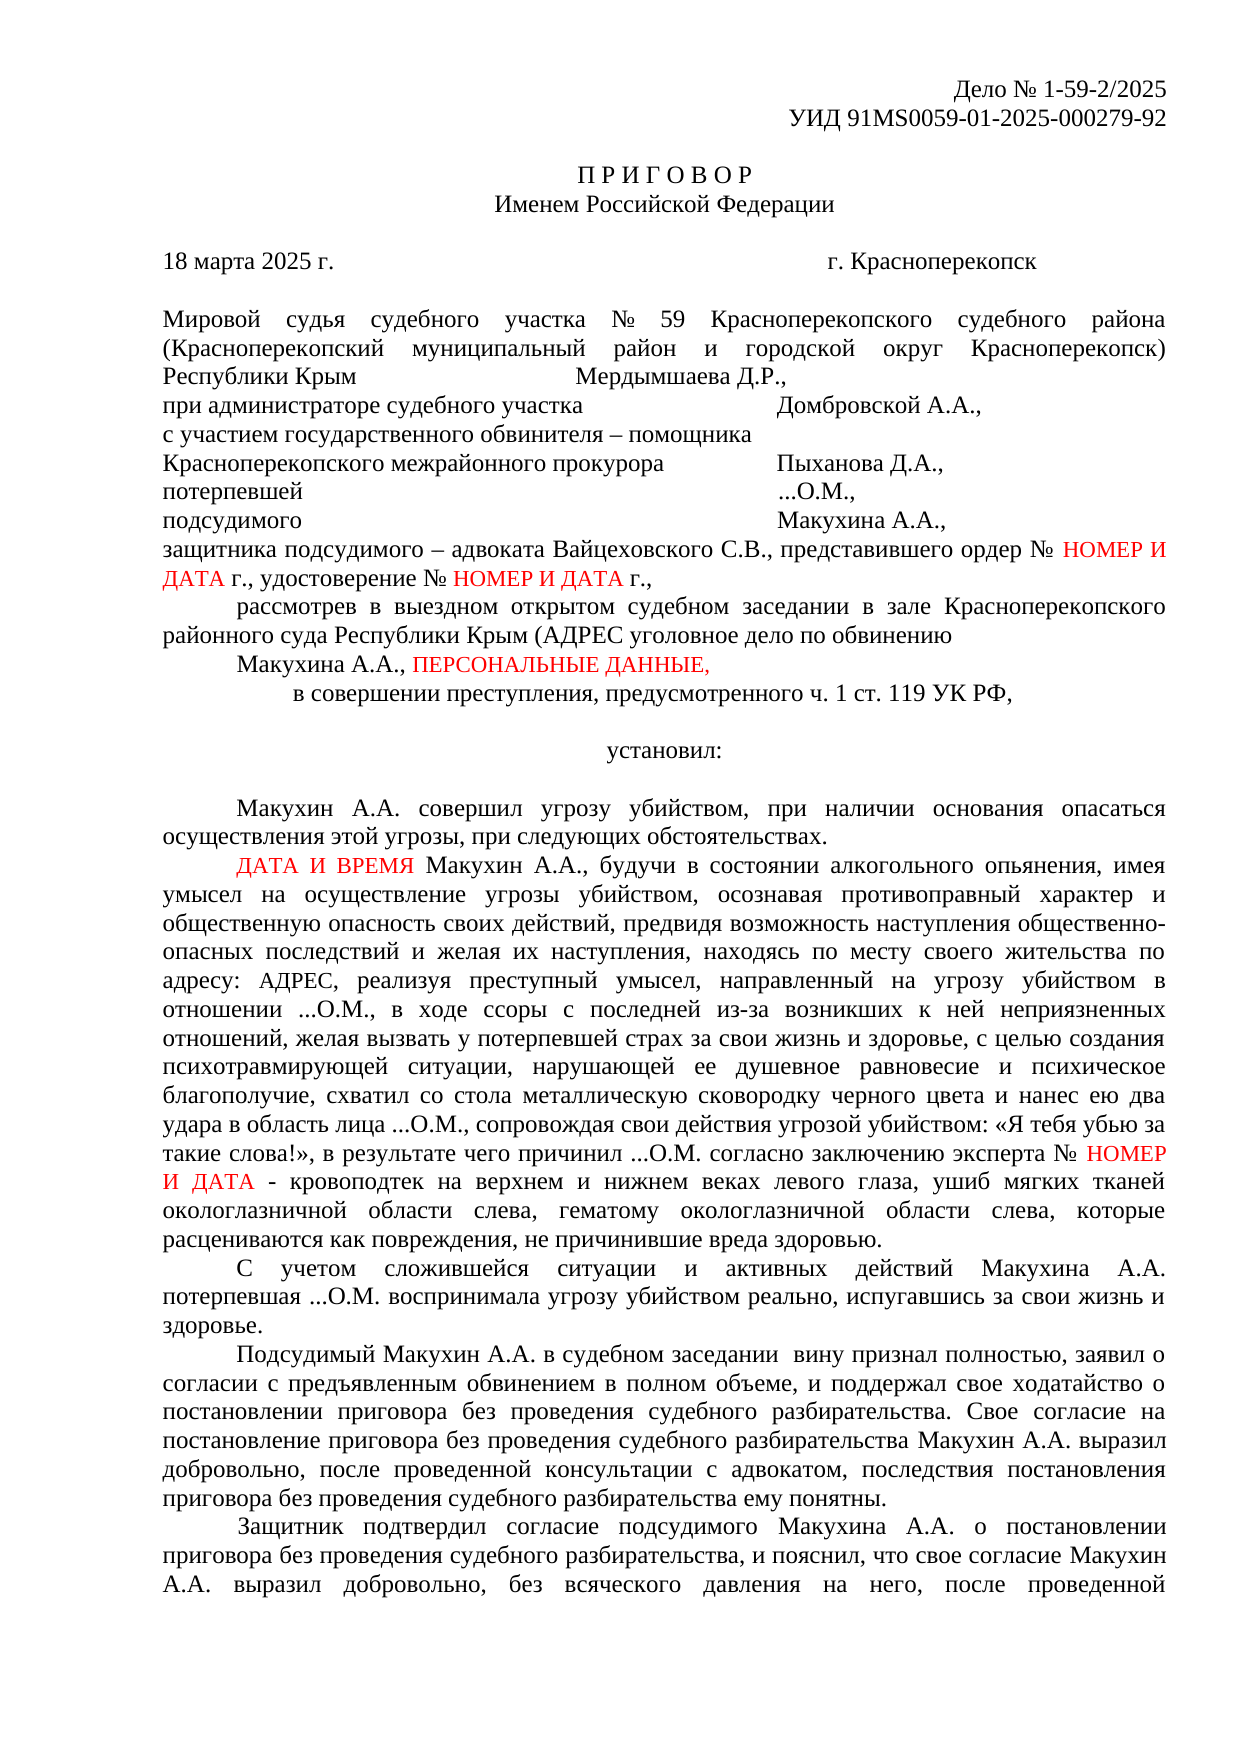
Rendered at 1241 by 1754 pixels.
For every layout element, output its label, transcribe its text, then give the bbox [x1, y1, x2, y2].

text П Р И Г О В О Р [162, 160, 1167, 189]
text УИД 91MS0059-01-2025-000279-92 [162, 103, 1167, 131]
text Красноперекопского межрайонного прокурора Пыханова Д.А., [162, 448, 1167, 476]
text Макухин А.А. совершил угрозу убийством, при наличии основания опасаться осуществления этой угрозы, при следующих обстоятельствах. [162, 793, 1167, 850]
text рассмотрев в выездном открытом судебном заседании в зале Красноперекопского районного суда Республики Крым (АДРЕС уголовное дело по обвинению [162, 591, 1167, 649]
text 18 марта 2025 г. г. Красноперекопск [162, 246, 1167, 275]
text Мировой судья судебного участка № 59 Красноперекопского судебного района (Красноперекопский муниципальный район и городской округ Красноперекопск) Республики Крым Мердымшаева Д.Р., [162, 304, 1167, 390]
text установил: [162, 735, 1167, 764]
text защитника подсудимого – адвоката Вайцеховского С.В., представившего ордер № НОМЕР И ДАТА г., удостоверение № НОМЕР И ДАТА г., [162, 534, 1167, 591]
text с участием государственного обвинителя – помощника [162, 419, 1167, 448]
text Подсудимый Макухин А.А. в судебном заседании вину признал полностью, заявил о согласии с предъявленным обвинением в полном объеме, и поддержал свое ходатайство о постановлении приговора без проведения судебного разбирательства. Свое согласие на постановление приговора без проведения судебного разбирательства Макухин А.А. выразил добровольно, после проведенной консультации с адвокатом, последствия постановления приговора без проведения судебного разбирательства ему понятны. [162, 1339, 1167, 1511]
text подсудимого Макухина А.А., [162, 505, 1167, 534]
text в совершении преступления, предусмотренного ч. 1 ст. 119 УК РФ, [162, 678, 1167, 706]
text при администраторе судебного участка Домбровской А.А., [162, 390, 1167, 419]
text ДАТА И ВРЕМЯ Макухин А.А., будучи в состоянии алкогольного опьянения, имея умысел на осуществление угрозы убийством, осознавая противоправный характер и общественную опасность своих действий, предвидя возможность наступления общественно-опасных последствий и желая их наступления, находясь по месту своего жительства по адресу: АДРЕС, реализуя преступный умысел, направленный на угрозу убийством в отношении ...О.М., в ходе ссоры с последней из-за возникших к ней неприязненных отношений, желая вызвать у потерпевшей страх за свои жизнь и здоровье, с целью создания психотравмирующей ситуации, нарушающей ее душевное равновесие и психическое благополучие, схватил со стола металлическую сковородку черного цвета и нанес ею два удара в область лица ...О.М., сопровождая свои действия угрозой убийством: «Я тебя убью за такие слова!», в результате чего причинил ...О.М. согласно заключению эксперта № НОМЕР И ДАТА - кровоподтек на верхнем и нижнем веках левого глаза, ушиб мягких тканей окологлазничной области слева, гематому окологлазничной области слева, которые расцениваются как повреждения, не причинившие вреда здоровью. [162, 850, 1167, 1253]
text Макухина А.А., ПЕРСОНАЛЬНЫЕ ДАННЫЕ, [162, 649, 1167, 678]
text Именем Российской Федерации [162, 189, 1167, 218]
text потерпевшей ...О.М., [162, 476, 1167, 505]
text С учетом сложившейся ситуации и активных действий Макухина А.А. потерпевшая ...О.М. воспринимала угрозу убийством реально, испугавшись за свои жизнь и здоровье. [162, 1253, 1167, 1339]
text Дело № 1-59-2/2025 [162, 74, 1167, 103]
